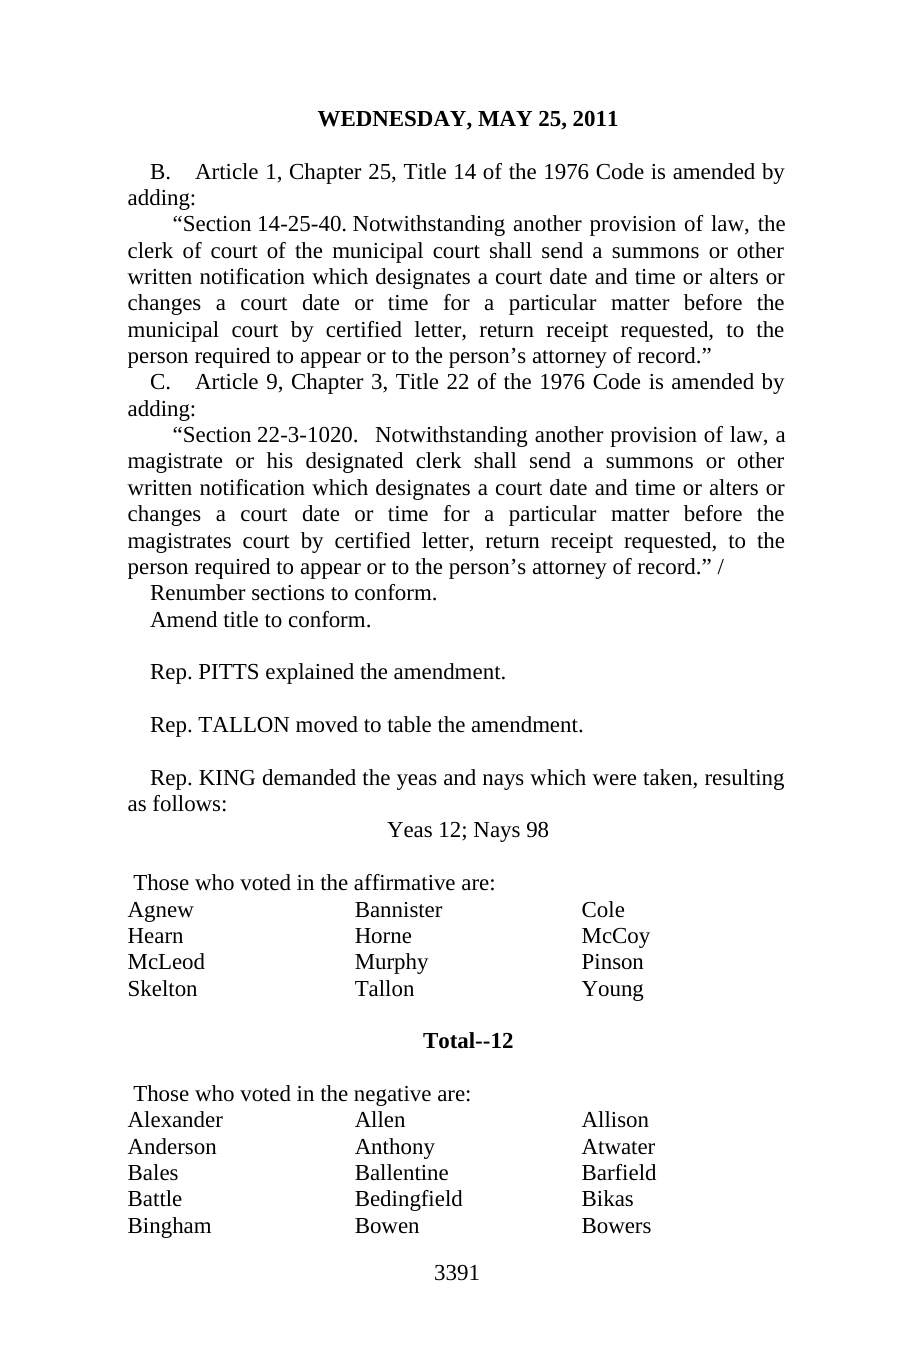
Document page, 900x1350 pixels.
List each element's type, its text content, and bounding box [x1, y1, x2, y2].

table_cell Murphy [343, 948, 570, 975]
table_header Cole [570, 896, 797, 922]
text “Section 14-25-40. Notwithstanding another provision of law, the clerk of court of the municipal court shall send a summons or other written notification which designates a court date and time or alters or changes a court date or time for a particular matter before the municipal court by certified letter, return receipt requested, to the person required to appear or to the person’s attorney of record.” [127, 210, 786, 368]
table_cell Young [570, 975, 797, 1001]
text “Section 22-3-1020. Notwithstanding another provision of law, a magistrate or his designated clerk shall send a summons or other written notification which designates a court date and time or alters or changes a court date or time for a particular matter before the magistrates court by certified letter, return receipt requested, to the person required to appear or to the person’s attorney of record.” / [127, 421, 786, 579]
table_cell Anderson [116, 1133, 343, 1159]
table_cell Bowers [570, 1212, 797, 1238]
text B. Article 1, Chapter 25, Title 14 of the 1976 Code is amended by adding: [127, 158, 786, 210]
table_cell Pinson [570, 948, 797, 975]
table_cell McCoy [570, 922, 797, 948]
text Renumber sections to conform. [127, 579, 786, 606]
table_cell Battle [116, 1186, 343, 1212]
table_cell Skelton [116, 975, 343, 1001]
text Amend title to conform. [127, 606, 786, 632]
text Rep. TALLON moved to table the amendment. [127, 711, 786, 737]
table_header Allison [570, 1106, 797, 1133]
table_cell Hearn [116, 922, 343, 948]
text C. Article 9, Chapter 3, Title 22 of the 1976 Code is amended by adding: [127, 368, 786, 421]
text Rep. PITTS explained the amendment. [127, 658, 786, 685]
table_cell Horne [343, 922, 570, 948]
table_cell McLeod [116, 948, 343, 975]
table_header Bannister [343, 896, 570, 922]
text Rep. KING demanded the yeas and nays which were taken, resulting as follows: [127, 764, 786, 817]
table_cell Ballentine [343, 1159, 570, 1186]
table_header Alexander [116, 1106, 343, 1133]
text Those who voted in the negative are: [127, 1080, 786, 1106]
table_header Allen [343, 1106, 570, 1133]
table_cell Barfield [570, 1159, 797, 1186]
table_header Agnew [116, 896, 343, 922]
table_cell Bowen [343, 1212, 570, 1238]
table_cell Bingham [116, 1212, 343, 1238]
table_cell Anthony [343, 1133, 570, 1159]
text Total--12 [127, 1027, 786, 1054]
table_cell Atwater [570, 1133, 797, 1159]
table_cell Bales [116, 1159, 343, 1186]
table_cell Bedingfield [343, 1186, 570, 1212]
table_cell Bikas [570, 1186, 797, 1212]
text Those who voted in the affirmative are: [127, 869, 786, 896]
table_cell Tallon [343, 975, 570, 1001]
text Yeas 12; Nays 98 [127, 817, 786, 843]
